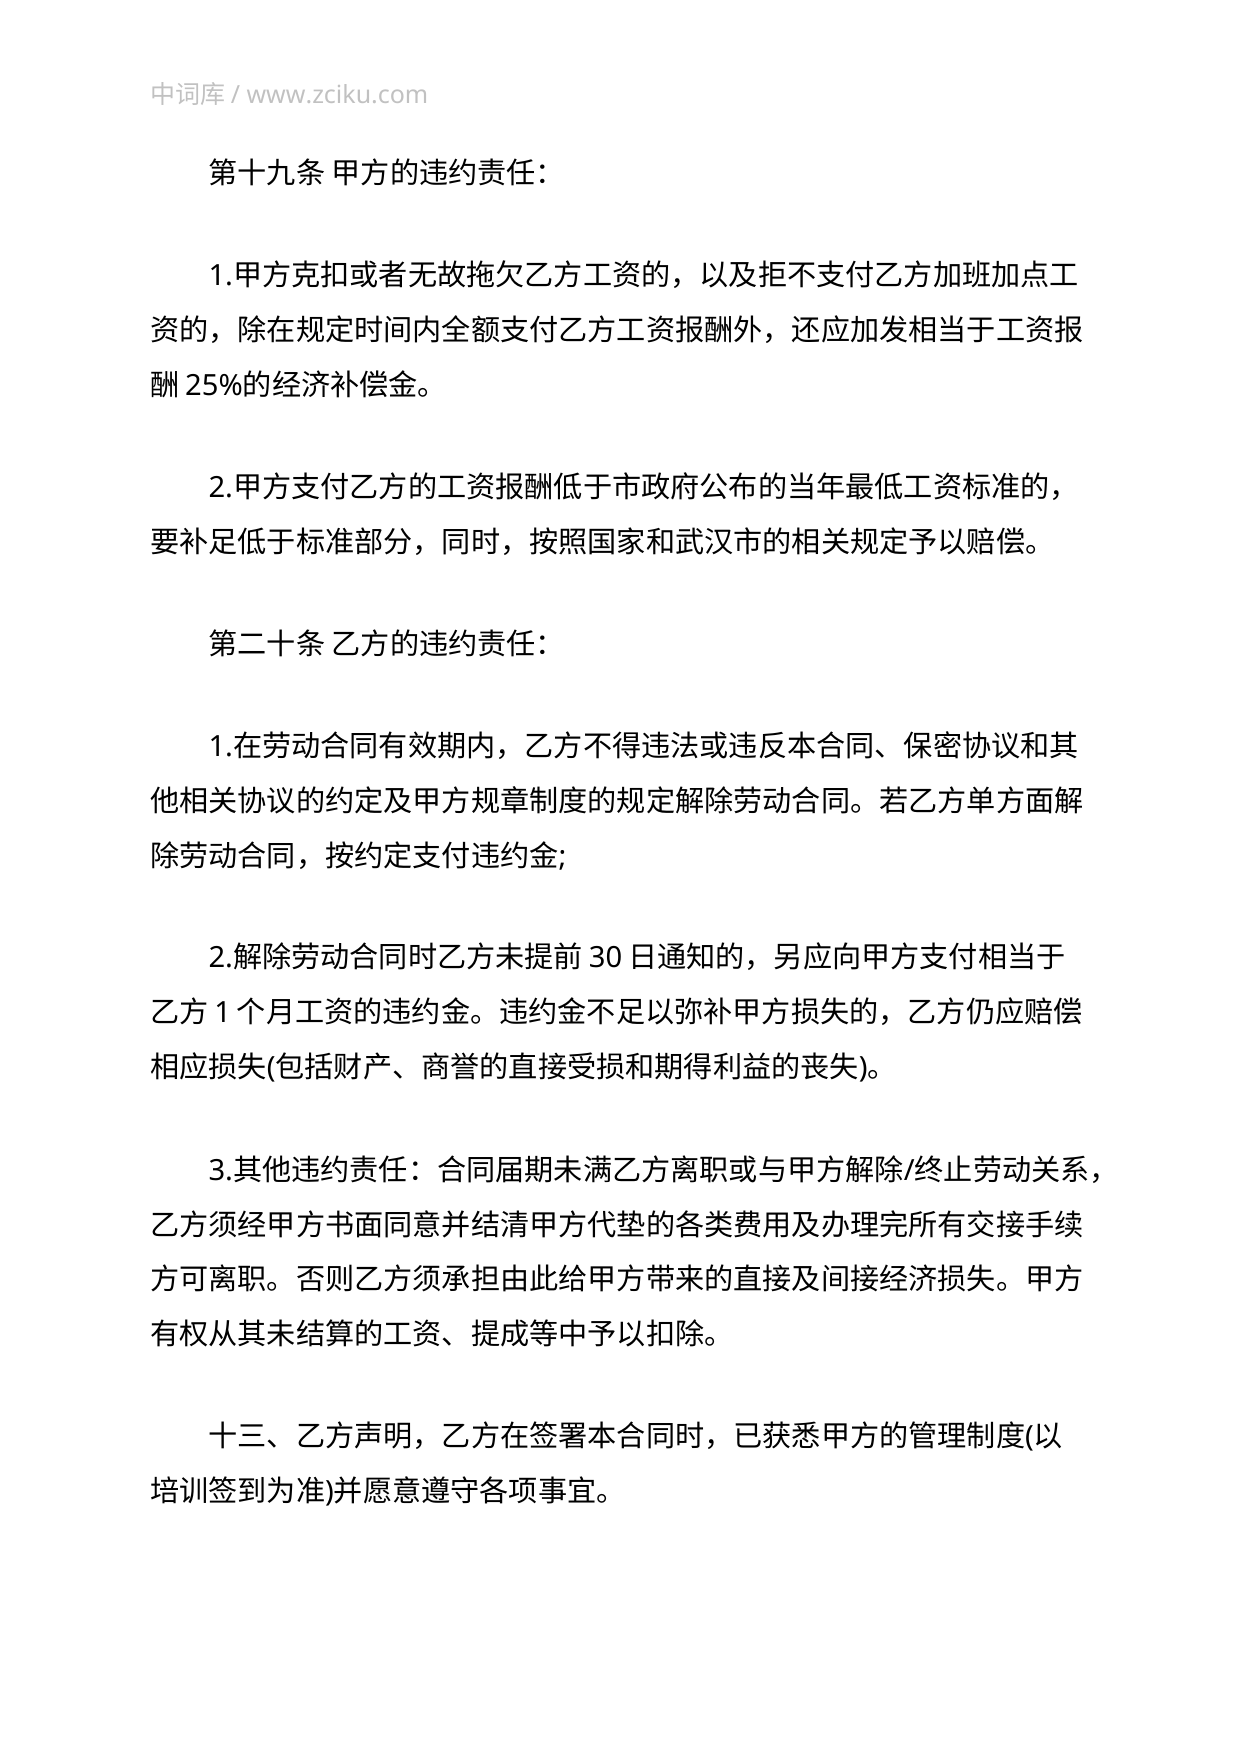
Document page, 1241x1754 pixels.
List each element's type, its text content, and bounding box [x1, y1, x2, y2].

text 第十九条 甲方的违约责任： [150, 150, 1090, 192]
text 2.解除劳动合同时乙方未提前30日通知的，另应向甲方支付相当于乙方1个月工资的违约金。违约金不足以弥补甲方损失的，乙方仍应赔偿相应损失(包括财产、商誉的直接受损和期得利益的丧失)。 [150, 934, 1090, 1086]
text 1.甲方克扣或者无故拖欠乙方工资的，以及拒不支付乙方加班加点工资的，除在规定时间内全额支付乙方工资报酬外，还应加发相当于工资报酬25%的经济补偿金。 [150, 252, 1090, 404]
text 1.在劳动合同有效期内，乙方不得违法或违反本合同、保密协议和其他相关协议的约定及甲方规章制度的规定解除劳动合同。若乙方单方面解除劳动合同，按约定支付违约金; [150, 722, 1090, 874]
text 3.其他违约责任：合同届期未满乙方离职或与甲方解除/终止劳动关系，乙方须经甲方书面同意并结清甲方代垫的各类费用及办理完所有交接手续方可离职。否则乙方须承担由此给甲方带来的直接及间接经济损失。甲方有权从其未结算的工资、提成等中予以扣除。 [150, 1146, 1090, 1353]
text 2.甲方支付乙方的工资报酬低于市政府公布的当年最低工资标准的，要补足低于标准部分，同时，按照国家和武汉市的相关规定予以赔偿。 [150, 464, 1090, 561]
text 十三、乙方声明，乙方在签署本合同时，已获悉甲方的管理制度(以培训签到为准)并愿意遵守各项事宜。 [150, 1413, 1090, 1510]
text 第二十条 乙方的违约责任： [150, 620, 1090, 663]
